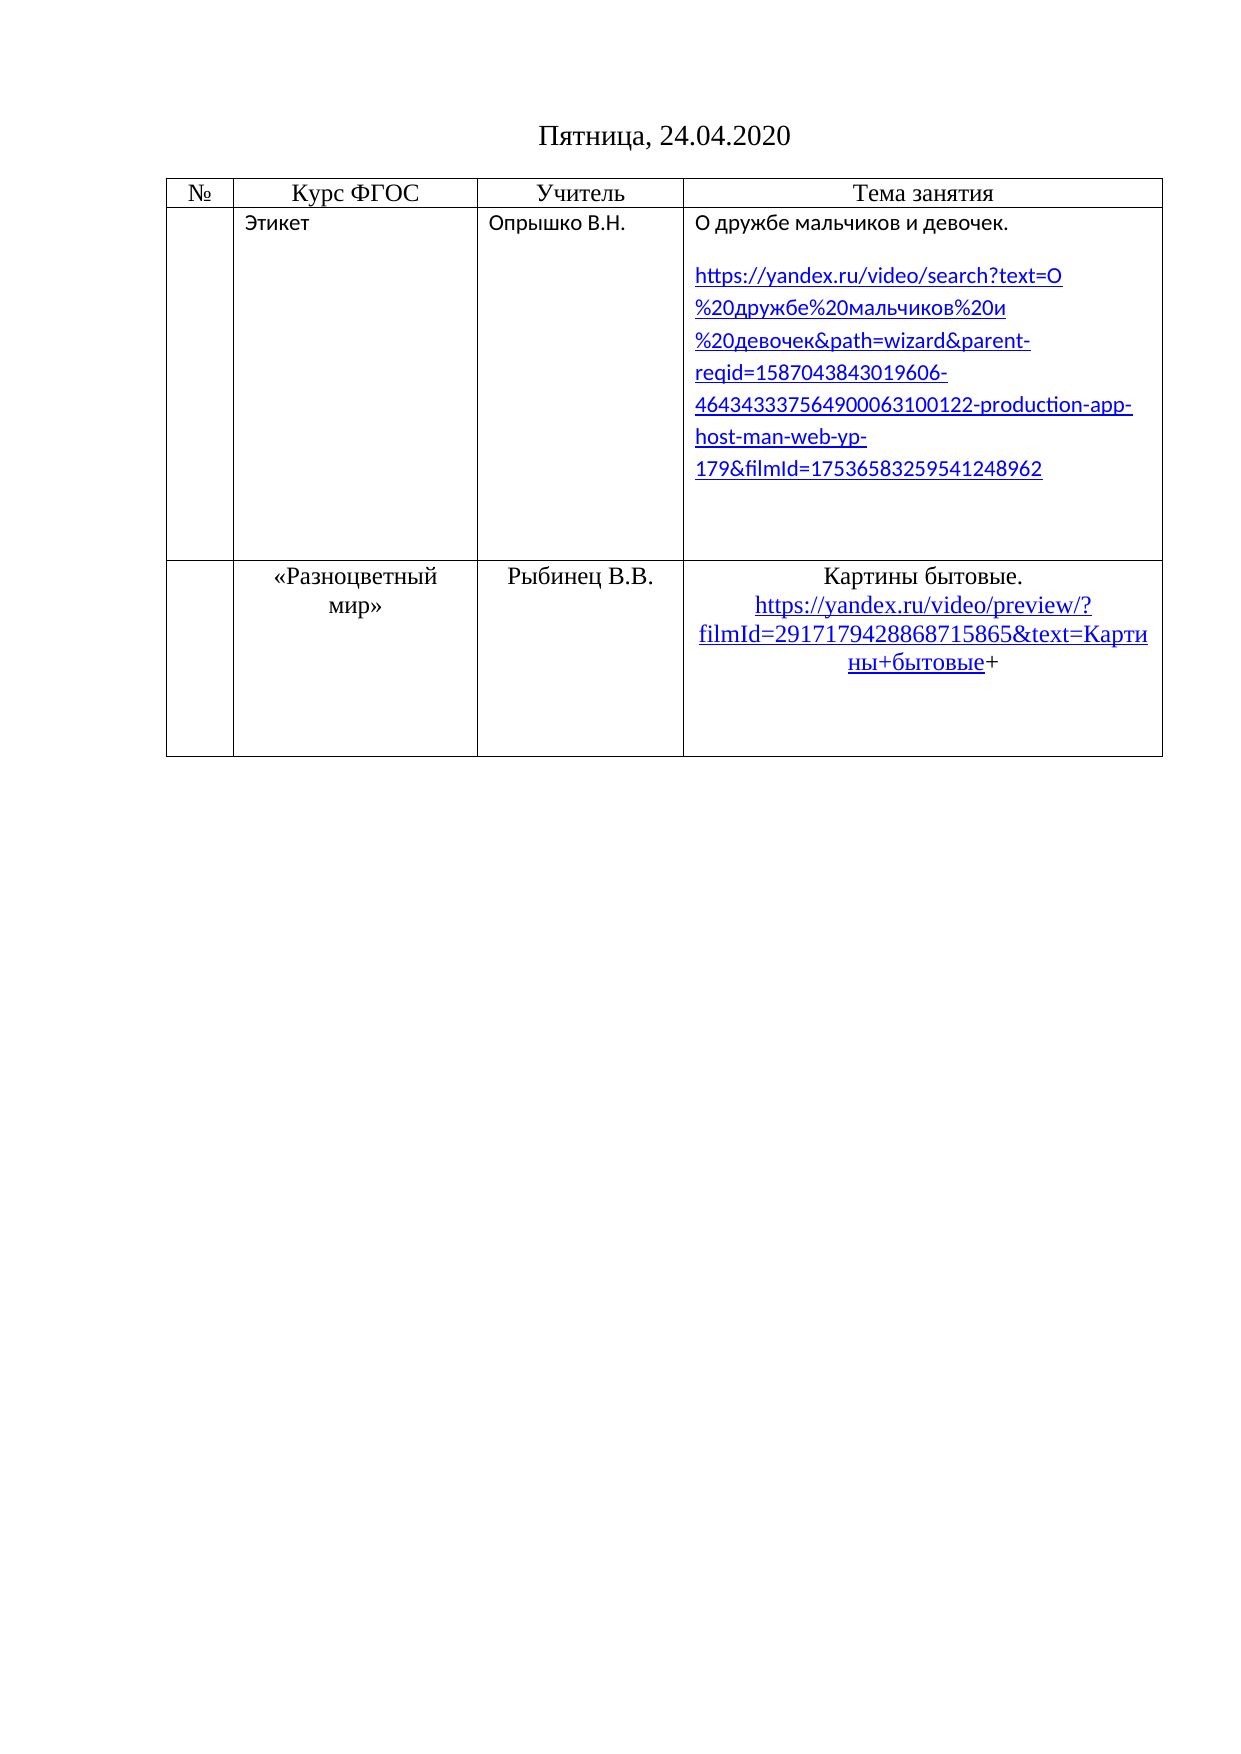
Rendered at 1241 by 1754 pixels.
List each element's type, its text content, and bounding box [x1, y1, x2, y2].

table_header Учитель [478, 179, 683, 207]
text Пятница, 24.04.2020 [177, 118, 1152, 152]
table_cell [167, 561, 233, 756]
table_header Курс ФГОС [234, 179, 477, 207]
table_cell Рыбинец В.В. [478, 561, 683, 756]
table_header № [167, 179, 233, 207]
table_cell Этикет [234, 208, 477, 560]
table_cell «Разноцветный мир» [234, 561, 477, 756]
table_cell О дружбе мальчиков и девочек. https://yandex.ru/video/search?text=О%20дружбе%20мальчиков%20и%20девочек&path=wizard&parent-reqid=1587043843019606-464343337564900063100122-production-app-host-man-web-yp-179&filmId=17536583259541248962 [684, 208, 1162, 560]
table_cell [167, 208, 233, 560]
table_cell Картины бытовые. https://yandex.ru/video/preview/?filmId=2917179428868715865&text=Картины+бытовые+ [684, 561, 1162, 756]
table_header Тема занятия [684, 179, 1162, 207]
table_cell Опрышко В.Н. [478, 208, 683, 560]
